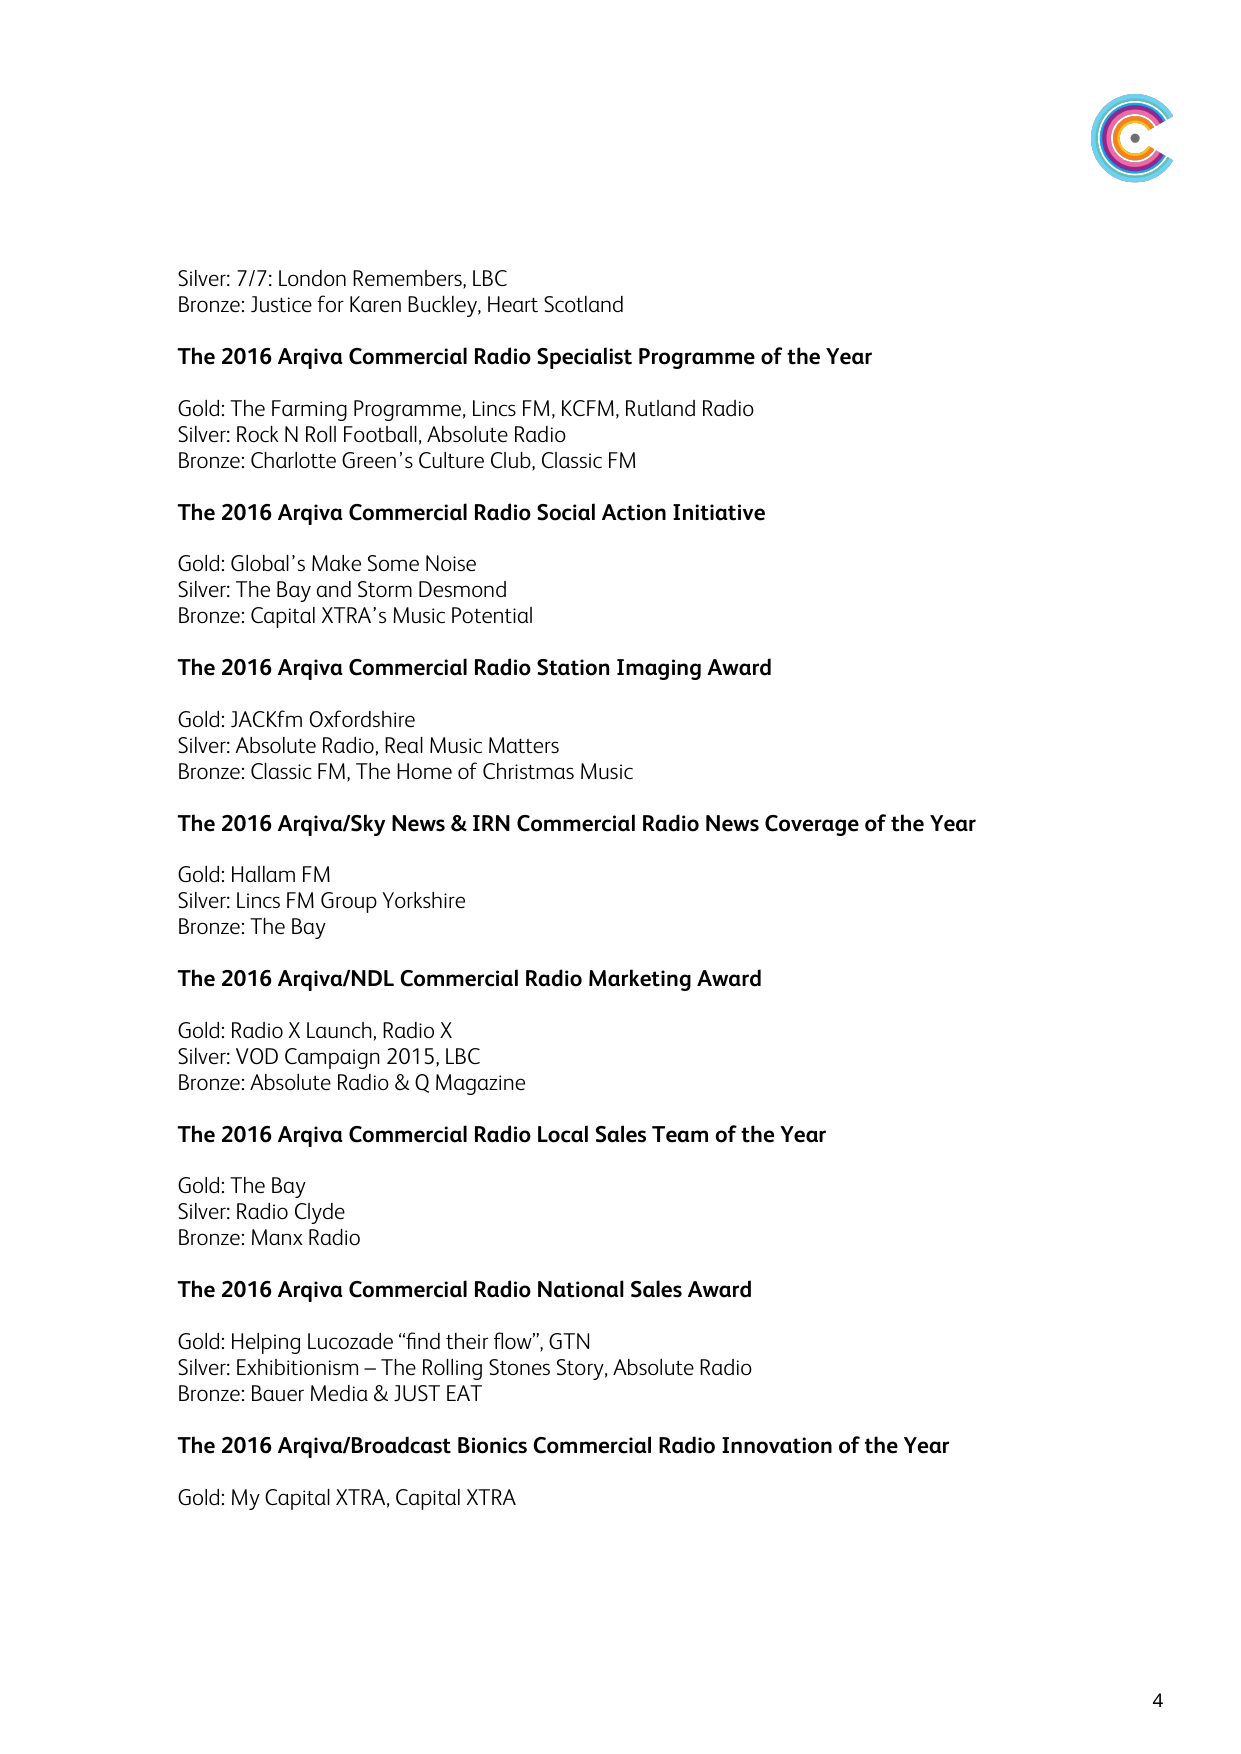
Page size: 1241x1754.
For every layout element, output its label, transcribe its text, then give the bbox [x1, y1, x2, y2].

text The 2016 Arqiva Commercial Radio Station Imaging Award [177, 655, 1063, 681]
text Bronze: The Bay [177, 914, 1063, 940]
text The 2016 Arqiva/Sky News & IRN Commercial Radio News Coverage of the Year [177, 810, 1063, 836]
text Silver: 7/7: London Remembers, LBC [177, 266, 1063, 292]
text Bronze: Justice for Karen Buckley, Heart Scotland [177, 292, 1063, 318]
text Gold: The Bay [177, 1173, 1063, 1199]
text The 2016 Arqiva Commercial Radio Social Action Initiative [177, 499, 1063, 525]
text Bronze: Charlotte Green’s Culture Club, Classic FM [177, 447, 1063, 473]
text Gold: My Capital XTRA, Capital XTRA [177, 1484, 1063, 1510]
text Silver: Radio Clyde [177, 1199, 1063, 1225]
text The 2016 Arqiva Commercial Radio Specialist Programme of the Year [177, 344, 1063, 369]
text Bronze: Bauer Media & JUST EAT [177, 1380, 1063, 1406]
text Gold: The Farming Programme, Lincs FM, KCFM, Rutland Radio [177, 395, 1063, 421]
text Gold: Hallam FM [177, 862, 1063, 888]
text The 2016 Arqiva/Broadcast Bionics Commercial Radio Innovation of the Year [177, 1432, 1063, 1458]
text Silver: The Bay and Storm Desmond [177, 577, 1063, 603]
text Bronze: Capital XTRA’s Music Potential [177, 603, 1063, 629]
text Gold: Radio X Launch, Radio X [177, 1017, 1063, 1043]
text The 2016 Arqiva Commercial Radio National Sales Award [177, 1277, 1063, 1303]
text Silver: VOD Campaign 2015, LBC [177, 1043, 1063, 1069]
text Bronze: Absolute Radio & Q Magazine [177, 1069, 1063, 1095]
text Gold: Helping Lucozade “find their flow”, GTN [177, 1328, 1063, 1354]
text Silver: Lincs FM Group Yorkshire [177, 888, 1063, 914]
text Gold: Global’s Make Some Noise [177, 551, 1063, 577]
text The 2016 Arqiva/NDL Commercial Radio Marketing Award [177, 966, 1063, 992]
text Silver: Exhibitionism – The Rolling Stones Story, Absolute Radio [177, 1354, 1063, 1380]
text Silver: Absolute Radio, Real Music Matters [177, 732, 1063, 758]
text Bronze: Manx Radio [177, 1225, 1063, 1251]
text Silver: Rock N Roll Football, Absolute Radio [177, 421, 1063, 447]
text Gold: JACKfm Oxfordshire [177, 706, 1063, 732]
text Bronze: Classic FM, The Home of Christmas Music [177, 758, 1063, 784]
picture [1091, 94, 1179, 183]
text The 2016 Arqiva Commercial Radio Local Sales Team of the Year [177, 1121, 1063, 1147]
